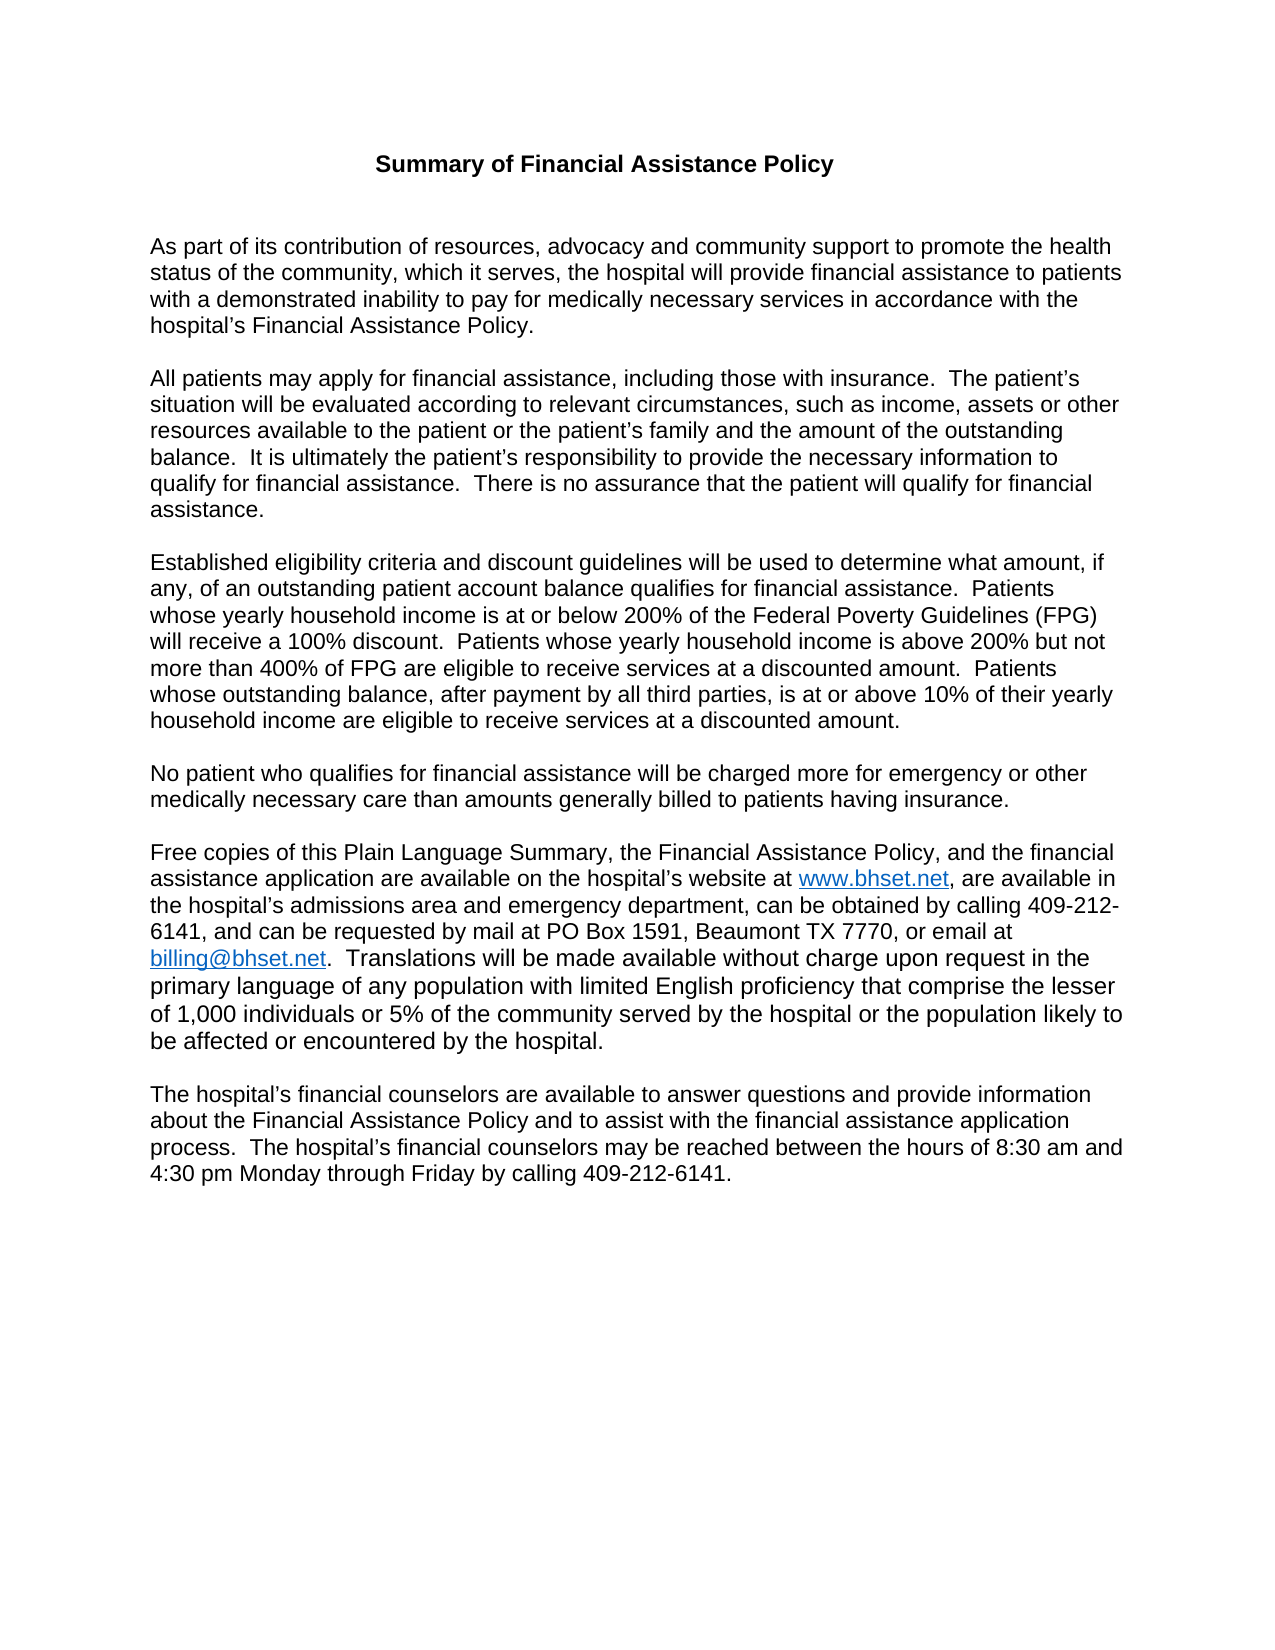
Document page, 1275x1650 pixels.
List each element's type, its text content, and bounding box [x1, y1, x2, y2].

text Free copies of this Plain Language Summary, the Financial Assistance Policy, and the financial assistance application are available on the hospital’s website at www.bhset.net, are available in the hospital’s admissions area and emergency department, can be obtained by calling 409-212-6141, and can be requested by mail at PO Box 1591, Beaumont TX 7770, or email at billing@bhset.net. Translations will be made available without charge upon request in the primary language of any population with limited English proficiency that comprise the lesser of 1,000 individuals or 5% of the community served by the hospital or the population likely to be affected or encountered by the hospital. [150, 839, 1125, 1055]
text No patient who qualifies for financial assistance will be charged more for emergency or other medically necessary care than amounts generally billed to patients having insurance. [150, 760, 1125, 813]
text Summary of Financial Assistance Policy [84, 150, 1125, 178]
text All patients may apply for financial assistance, including those with insurance. The patient’s situation will be evaluated according to relevant circumstances, such as income, assets or other resources available to the patient or the patient’s family and the amount of the outstanding balance. It is ultimately the patient’s responsibility to provide the necessary information to qualify for financial assistance. There is no assurance that the patient will qualify for financial assistance. [150, 364, 1125, 523]
text Established eligibility criteria and discount guidelines will be used to determine what amount, if any, of an outstanding patient account balance qualifies for financial assistance. Patients whose yearly household income is at or below 200% of the Federal Poverty Guidelines (FPG) will receive a 100% discount. Patients whose yearly household income is above 200% but not more than 400% of FPG are eligible to receive services at a discounted amount. Patients whose outstanding balance, after payment by all third parties, is at or above 10% of their yearly household income are eligible to receive services at a discounted amount. [150, 549, 1125, 733]
text As part of its contribution of resources, advocacy and community support to promote the health status of the community, which it serves, the hospital will provide financial assistance to patients with a demonstrated inability to pay for medically necessary services in accordance with the hospital’s Financial Assistance Policy. [150, 233, 1125, 338]
text The hospital’s financial counselors are available to answer questions and provide information about the Financial Assistance Policy and to assist with the financial assistance application process. The hospital’s financial counselors may be reached between the hours of 8:30 am and 4:30 pm Monday through Friday by calling 409-212-6141. [150, 1081, 1125, 1187]
